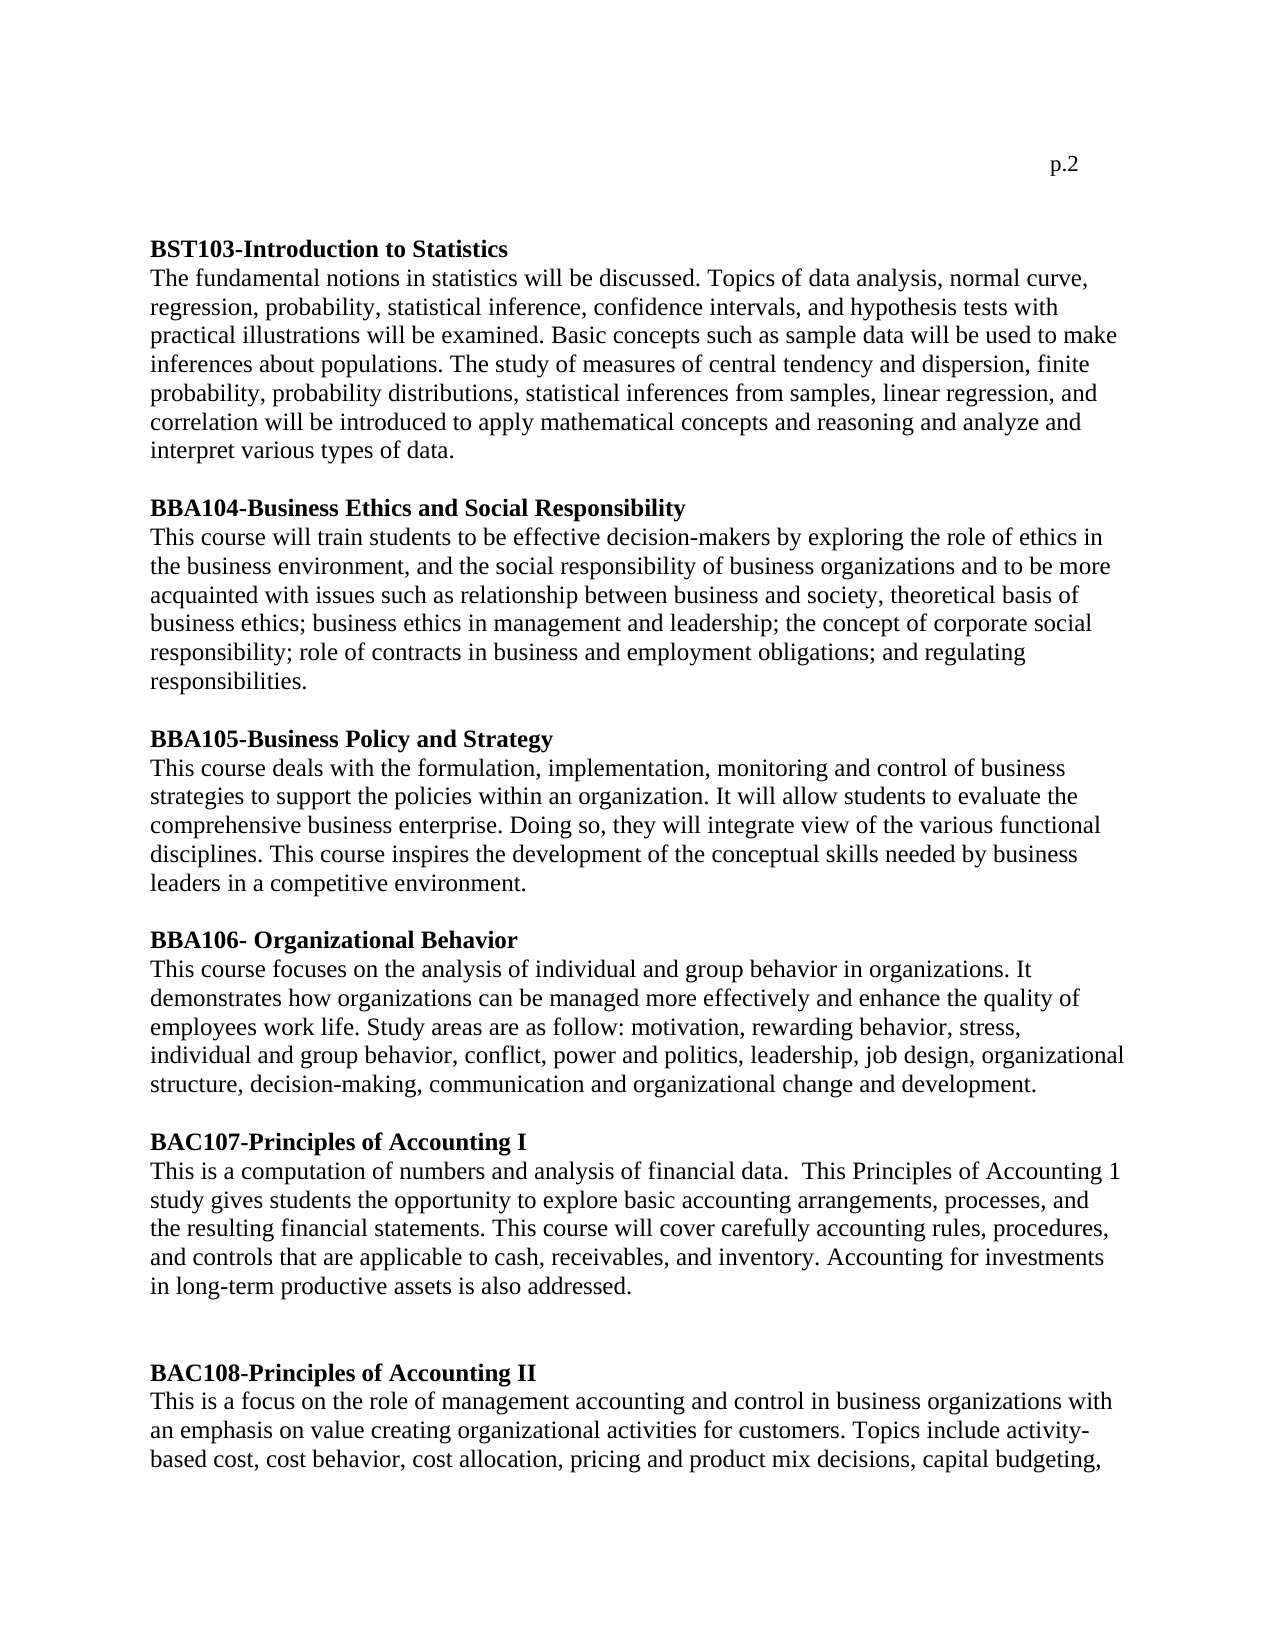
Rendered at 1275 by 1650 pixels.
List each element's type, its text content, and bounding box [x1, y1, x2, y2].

text BBA106- Organizational Behavior This course focuses on the analysis of individual and group behavior in organizations. It demonstrates how organizations can be managed more effectively and enhance the quality of employees work life. Study areas are as follow: motivation, rewarding behavior, stress, individual and group behavior, conflict, power and politics, leadership, job design, organizational structure, decision-making, communication and organizational change and development. [150, 926, 1125, 1098]
text BBA105-Business Policy and Strategy This course deals with the formulation, implementation, monitoring and control of business strategies to support the policies within an organization. It will allow students to evaluate the comprehensive business enterprise. Doing so, they will integrate view of the various functional disciplines. This course inspires the development of the conceptual skills needed by business leaders in a competitive environment. [150, 724, 1125, 896]
text BAC108-Principles of Accounting II This is a focus on the role of management accounting and control in business organizations with an emphasis on value creating organizational activities for customers. Topics include activity-based cost, cost behavior, cost allocation, pricing and product mix decisions, capital budgeting, [150, 1358, 1125, 1473]
text BAC107-Principles of Accounting I This is a computation of numbers and analysis of financial data. This Principles of Accounting 1 study gives students the opportunity to explore basic accounting arrangements, processes, and the resulting financial statements. This course will cover carefully accounting rules, procedures, and controls that are applicable to cash, receivables, and inventory. Accounting for investments in long-term productive assets is also addressed. [150, 1127, 1125, 1328]
text BST103-Introduction to Statistics The fundamental notions in statistics will be discussed. Topics of data analysis, normal curve, regression, probability, statistical inference, confidence intervals, and hypothesis tests with practical illustrations will be examined. Basic concepts such as sample data will be used to make inferences about populations. The study of measures of central tendency and dispersion, finite probability, probability distributions, statistical inferences from samples, linear regression, and correlation will be introduced to apply mathematical concepts and reasoning and analyze and interpret various types of data. [150, 234, 1125, 464]
text p.2 [150, 150, 1125, 205]
text BBA104-Business Ethics and Social Responsibility This course will train students to be effective decision-makers by exploring the role of ethics in the business environment, and the social responsibility of business organizations and to be more acquainted with issues such as relationship between business and society, theoretical basis of business ethics; business ethics in management and leadership; the concept of corporate social responsibility; role of contracts in business and employment obligations; and regulating responsibilities. [150, 493, 1125, 695]
